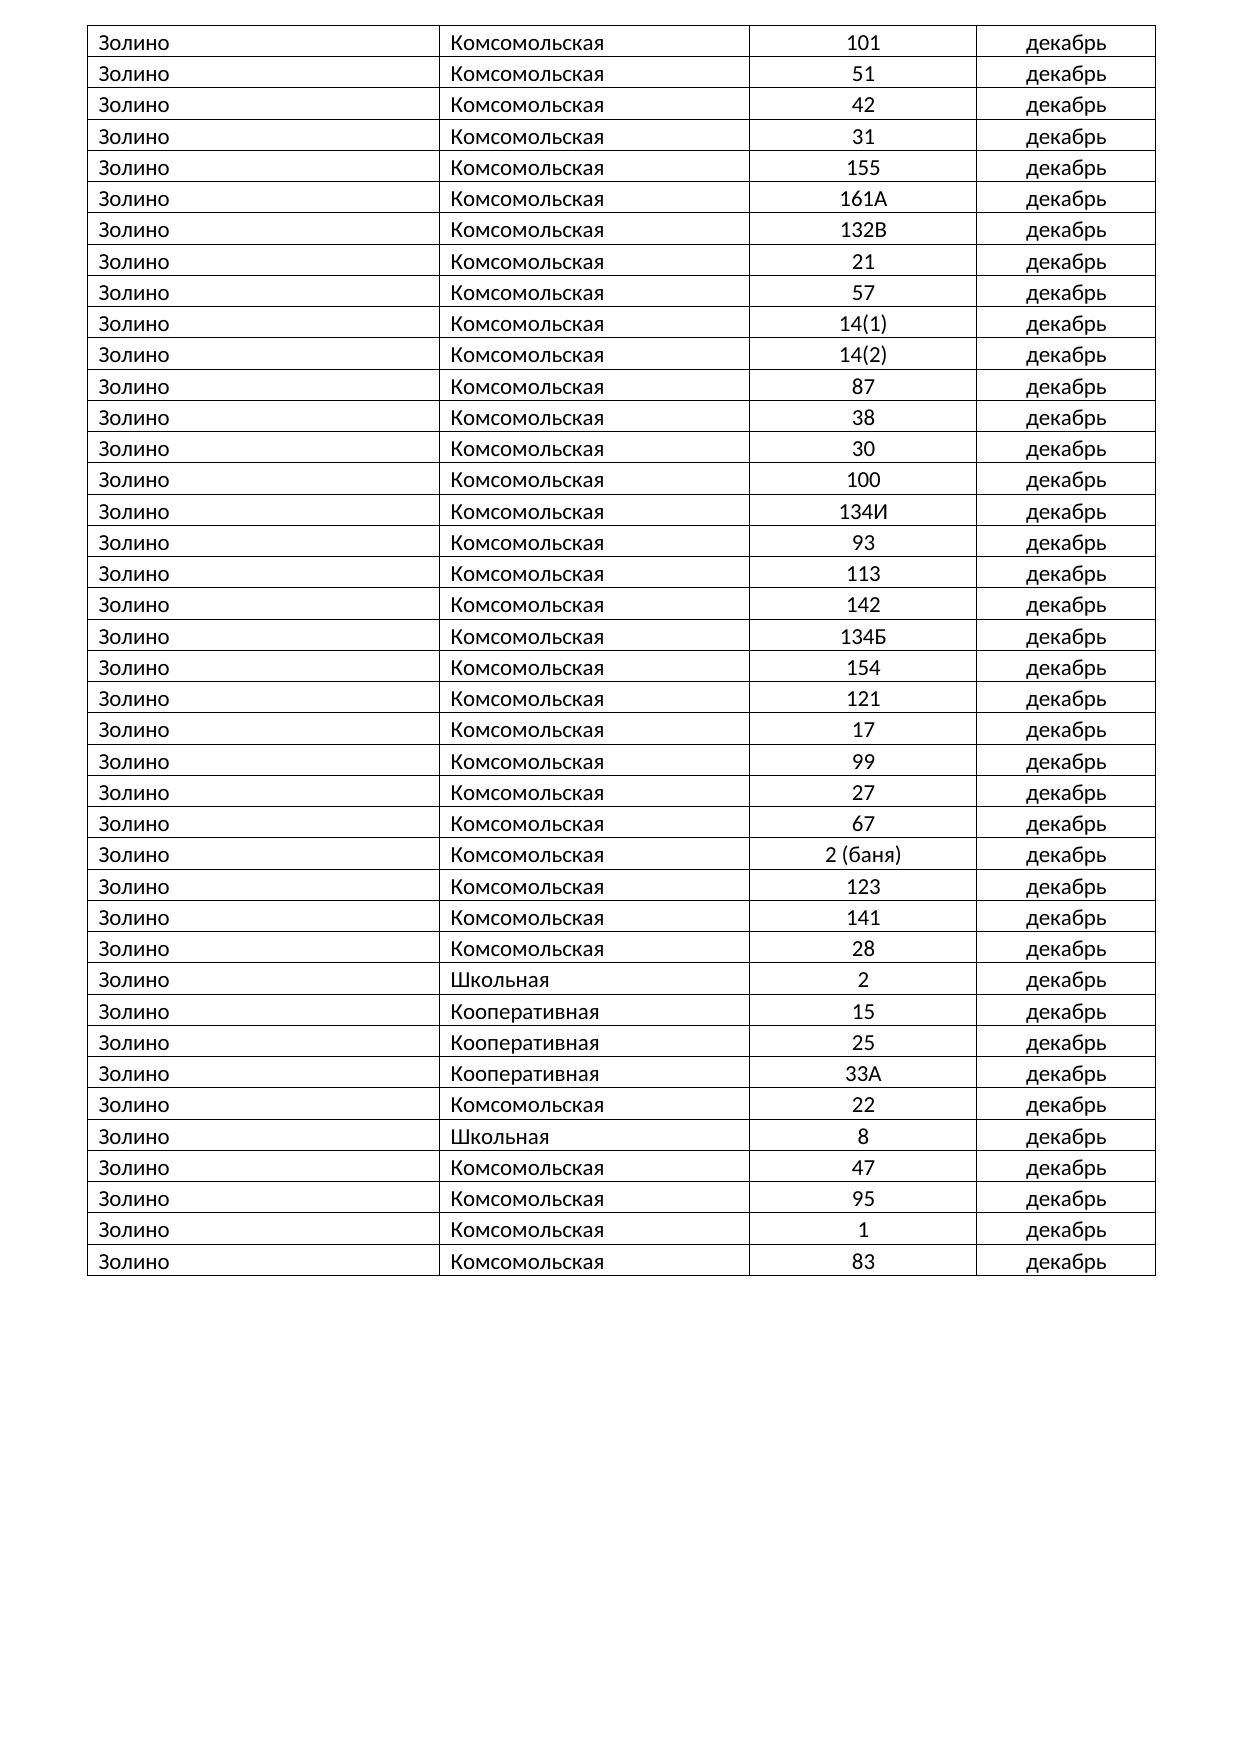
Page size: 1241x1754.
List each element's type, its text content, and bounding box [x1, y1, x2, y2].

table_cell Комсомольская [440, 495, 749, 525]
table_cell Золино [88, 1057, 439, 1087]
table_cell декабрь [977, 88, 1155, 118]
table_cell 132В [750, 213, 976, 243]
table_cell Комсомольская [440, 776, 749, 806]
table_cell Комсомольская [440, 432, 749, 462]
table_cell Золино [88, 651, 439, 681]
table_cell 42 [750, 88, 976, 118]
table_cell декабрь [977, 995, 1155, 1025]
table_cell Золино [88, 713, 439, 743]
table_cell декабрь [977, 276, 1155, 306]
table_cell Золино [88, 88, 439, 118]
table_cell Золино [88, 1245, 439, 1275]
table_cell Золино [88, 557, 439, 587]
table_cell 30 [750, 432, 976, 462]
table_cell Комсомольская [440, 1151, 749, 1181]
table_cell 57 [750, 276, 976, 306]
table_cell Золино [88, 338, 439, 368]
table_cell декабрь [977, 901, 1155, 931]
table_cell Школьная [440, 1120, 749, 1150]
table_cell 100 [750, 463, 976, 493]
table_cell 27 [750, 776, 976, 806]
table_cell 101 [750, 26, 976, 56]
table_cell 33А [750, 1057, 976, 1087]
table_cell Комсомольская [440, 557, 749, 587]
table_cell Золино [88, 526, 439, 556]
table_cell 67 [750, 807, 976, 837]
table_cell Комсомольская [440, 182, 749, 212]
table_cell Золино [88, 1026, 439, 1056]
table_cell 51 [750, 57, 976, 87]
table_cell декабрь [977, 401, 1155, 431]
table_cell 154 [750, 651, 976, 681]
table_cell Комсомольская [440, 338, 749, 368]
table_cell Золино [88, 932, 439, 962]
table_cell Комсомольская [440, 120, 749, 150]
table_cell Комсомольская [440, 901, 749, 931]
table_cell Золино [88, 1088, 439, 1118]
table_cell Комсомольская [440, 463, 749, 493]
table_cell 21 [750, 245, 976, 275]
table_cell Комсомольская [440, 57, 749, 87]
table_cell 17 [750, 713, 976, 743]
table_cell Комсомольская [440, 745, 749, 775]
table_cell Комсомольская [440, 151, 749, 181]
table_cell декабрь [977, 307, 1155, 337]
table_cell декабрь [977, 213, 1155, 243]
table_cell Комсомольская [440, 1245, 749, 1275]
table_cell декабрь [977, 557, 1155, 587]
table_cell Золино [88, 463, 439, 493]
table_cell Золино [88, 432, 439, 462]
table_cell декабрь [977, 932, 1155, 962]
table_cell декабрь [977, 870, 1155, 900]
table_cell Комсомольская [440, 276, 749, 306]
table_cell Золино [88, 807, 439, 837]
table_cell Комсомольская [440, 838, 749, 868]
table_cell Кооперативная [440, 1026, 749, 1056]
table_cell 87 [750, 370, 976, 400]
table_cell Золино [88, 495, 439, 525]
table_cell декабрь [977, 526, 1155, 556]
table_cell Золино [88, 120, 439, 150]
table_cell декабрь [977, 495, 1155, 525]
table_cell Комсомольская [440, 870, 749, 900]
table_cell 14(2) [750, 338, 976, 368]
table_cell декабрь [977, 682, 1155, 712]
table_cell декабрь [977, 1026, 1155, 1056]
table_cell 95 [750, 1182, 976, 1212]
table_cell декабрь [977, 713, 1155, 743]
table_cell 134Б [750, 620, 976, 650]
table_cell декабрь [977, 1151, 1155, 1181]
table_cell 47 [750, 1151, 976, 1181]
table_cell Золино [88, 401, 439, 431]
table_cell Золино [88, 276, 439, 306]
table_cell Комсомольская [440, 620, 749, 650]
table_cell Комсомольская [440, 588, 749, 618]
table_cell 113 [750, 557, 976, 587]
table_cell Комсомольская [440, 807, 749, 837]
table_cell Золино [88, 588, 439, 618]
table_cell декабрь [977, 1245, 1155, 1275]
table_cell декабрь [977, 151, 1155, 181]
table_cell декабрь [977, 182, 1155, 212]
table_cell декабрь [977, 963, 1155, 993]
table_cell декабрь [977, 432, 1155, 462]
table_cell декабрь [977, 1182, 1155, 1212]
table_cell Золино [88, 213, 439, 243]
table_cell декабрь [977, 120, 1155, 150]
table_cell Золино [88, 1213, 439, 1243]
table_cell Комсомольская [440, 526, 749, 556]
table_cell 121 [750, 682, 976, 712]
table_cell декабрь [977, 807, 1155, 837]
table_cell Комсомольская [440, 245, 749, 275]
table_cell Золино [88, 1151, 439, 1181]
table_cell Комсомольская [440, 307, 749, 337]
table_cell декабрь [977, 588, 1155, 618]
table_cell Золино [88, 1182, 439, 1212]
table_cell 93 [750, 526, 976, 556]
table_cell 28 [750, 932, 976, 962]
table_cell 141 [750, 901, 976, 931]
table_cell Золино [88, 838, 439, 868]
table_cell Комсомольская [440, 651, 749, 681]
table_cell декабрь [977, 245, 1155, 275]
table_cell 8 [750, 1120, 976, 1150]
table_cell Золино [88, 26, 439, 56]
table_cell 25 [750, 1026, 976, 1056]
table_cell 1 [750, 1213, 976, 1243]
table_cell декабрь [977, 370, 1155, 400]
table_cell Комсомольская [440, 1088, 749, 1118]
table_cell 22 [750, 1088, 976, 1118]
table_cell декабрь [977, 838, 1155, 868]
table_cell Золино [88, 995, 439, 1025]
table_cell декабрь [977, 620, 1155, 650]
table_cell декабрь [977, 651, 1155, 681]
table_cell Комсомольская [440, 401, 749, 431]
table_cell Золино [88, 901, 439, 931]
table_cell Золино [88, 870, 439, 900]
table_cell Кооперативная [440, 995, 749, 1025]
table_cell 31 [750, 120, 976, 150]
table_cell 142 [750, 588, 976, 618]
table_cell 15 [750, 995, 976, 1025]
table_cell декабрь [977, 26, 1155, 56]
table_cell Комсомольская [440, 26, 749, 56]
table_cell Золино [88, 963, 439, 993]
table_cell Золино [88, 245, 439, 275]
table_cell Золино [88, 776, 439, 806]
table_cell Золино [88, 307, 439, 337]
table_cell Комсомольская [440, 1213, 749, 1243]
table_cell декабрь [977, 745, 1155, 775]
table_cell декабрь [977, 1057, 1155, 1087]
table_cell Комсомольская [440, 932, 749, 962]
table_cell декабрь [977, 57, 1155, 87]
table_cell 134И [750, 495, 976, 525]
table_cell Золино [88, 682, 439, 712]
table_cell декабрь [977, 338, 1155, 368]
table_cell 155 [750, 151, 976, 181]
table_cell декабрь [977, 1120, 1155, 1150]
table_cell декабрь [977, 1213, 1155, 1243]
table_cell декабрь [977, 776, 1155, 806]
table_cell 2 [750, 963, 976, 993]
table_cell Золино [88, 182, 439, 212]
table_cell 99 [750, 745, 976, 775]
table_cell 161А [750, 182, 976, 212]
table_cell Золино [88, 57, 439, 87]
table_cell 38 [750, 401, 976, 431]
table_cell Золино [88, 620, 439, 650]
table_cell декабрь [977, 1088, 1155, 1118]
table_cell Кооперативная [440, 1057, 749, 1087]
table_cell Комсомольская [440, 713, 749, 743]
table_cell Комсомольская [440, 88, 749, 118]
table_cell 14(1) [750, 307, 976, 337]
table_cell Золино [88, 1120, 439, 1150]
table_cell Золино [88, 151, 439, 181]
table_cell 83 [750, 1245, 976, 1275]
table_cell декабрь [977, 463, 1155, 493]
table_cell Комсомольская [440, 213, 749, 243]
table_cell Школьная [440, 963, 749, 993]
table_cell Комсомольская [440, 1182, 749, 1212]
table_cell 123 [750, 870, 976, 900]
table_cell Комсомольская [440, 370, 749, 400]
table_cell Комсомольская [440, 682, 749, 712]
table_cell Золино [88, 370, 439, 400]
table_cell 2 (баня) [750, 838, 976, 868]
table_cell Золино [88, 745, 439, 775]
